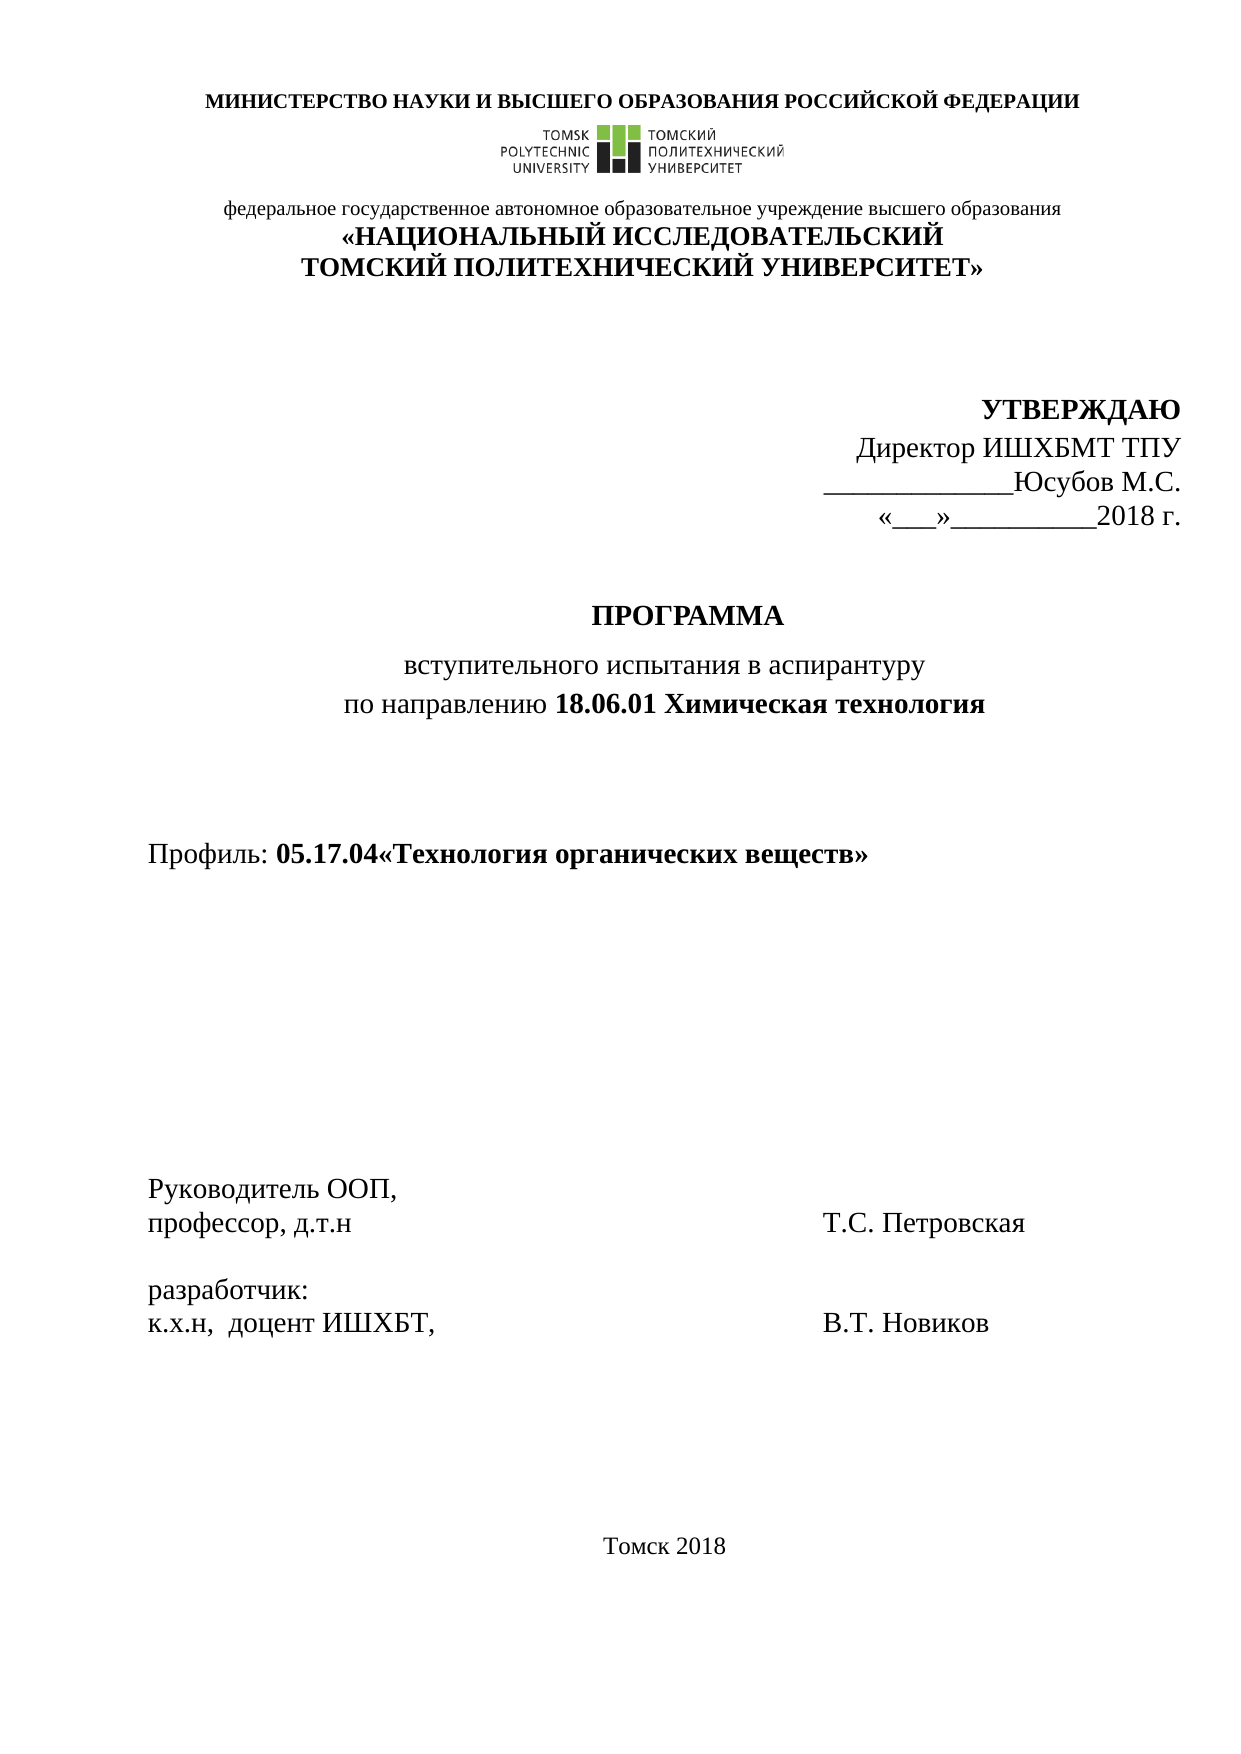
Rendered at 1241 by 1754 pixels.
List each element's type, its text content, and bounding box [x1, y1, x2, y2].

text Томск 2018 [148, 1531, 1181, 1559]
text к.х.н, доцент ИШХБТ, В.Т. Новиков [148, 1305, 1193, 1339]
text Руководитель ООП, [148, 1171, 1181, 1205]
picture [501, 125, 784, 173]
text разработчик: [148, 1272, 1181, 1305]
text Директор ИШХБМТ ТПУ [148, 431, 1181, 464]
text «___»__________2018 г. [148, 498, 1181, 531]
text УТВЕРЖДАЮ [148, 392, 1181, 426]
table_header МИНИСТЕРСТВО НАУКИ И ВЫСШЕГО ОБРАЗОВАНИЯ РОССИЙСКОЙ ФЕДЕРАЦИИ федеральное государственное автономное образовательное учреждение высшего образования «НАЦИОНАЛЬНЫЙ ИССЛЕДОВАТЕЛЬСКИЙ ТОМСКИЙ ПОЛИТЕХНИЧЕСКИЙ УНИВЕРСИТЕТ» [103, 89, 1181, 325]
text вступительного испытания в аспирантуру [148, 647, 1181, 681]
text по направлению 18.06.01 Химическая технология [148, 686, 1181, 719]
text _____________Юсубов М.С. [148, 464, 1181, 498]
text Программа [194, 598, 1181, 632]
text Профиль: 05.17.04«Технология органических веществ» [148, 836, 1181, 869]
text профессор, д.т.н Т.С. Петровская [148, 1205, 1181, 1238]
